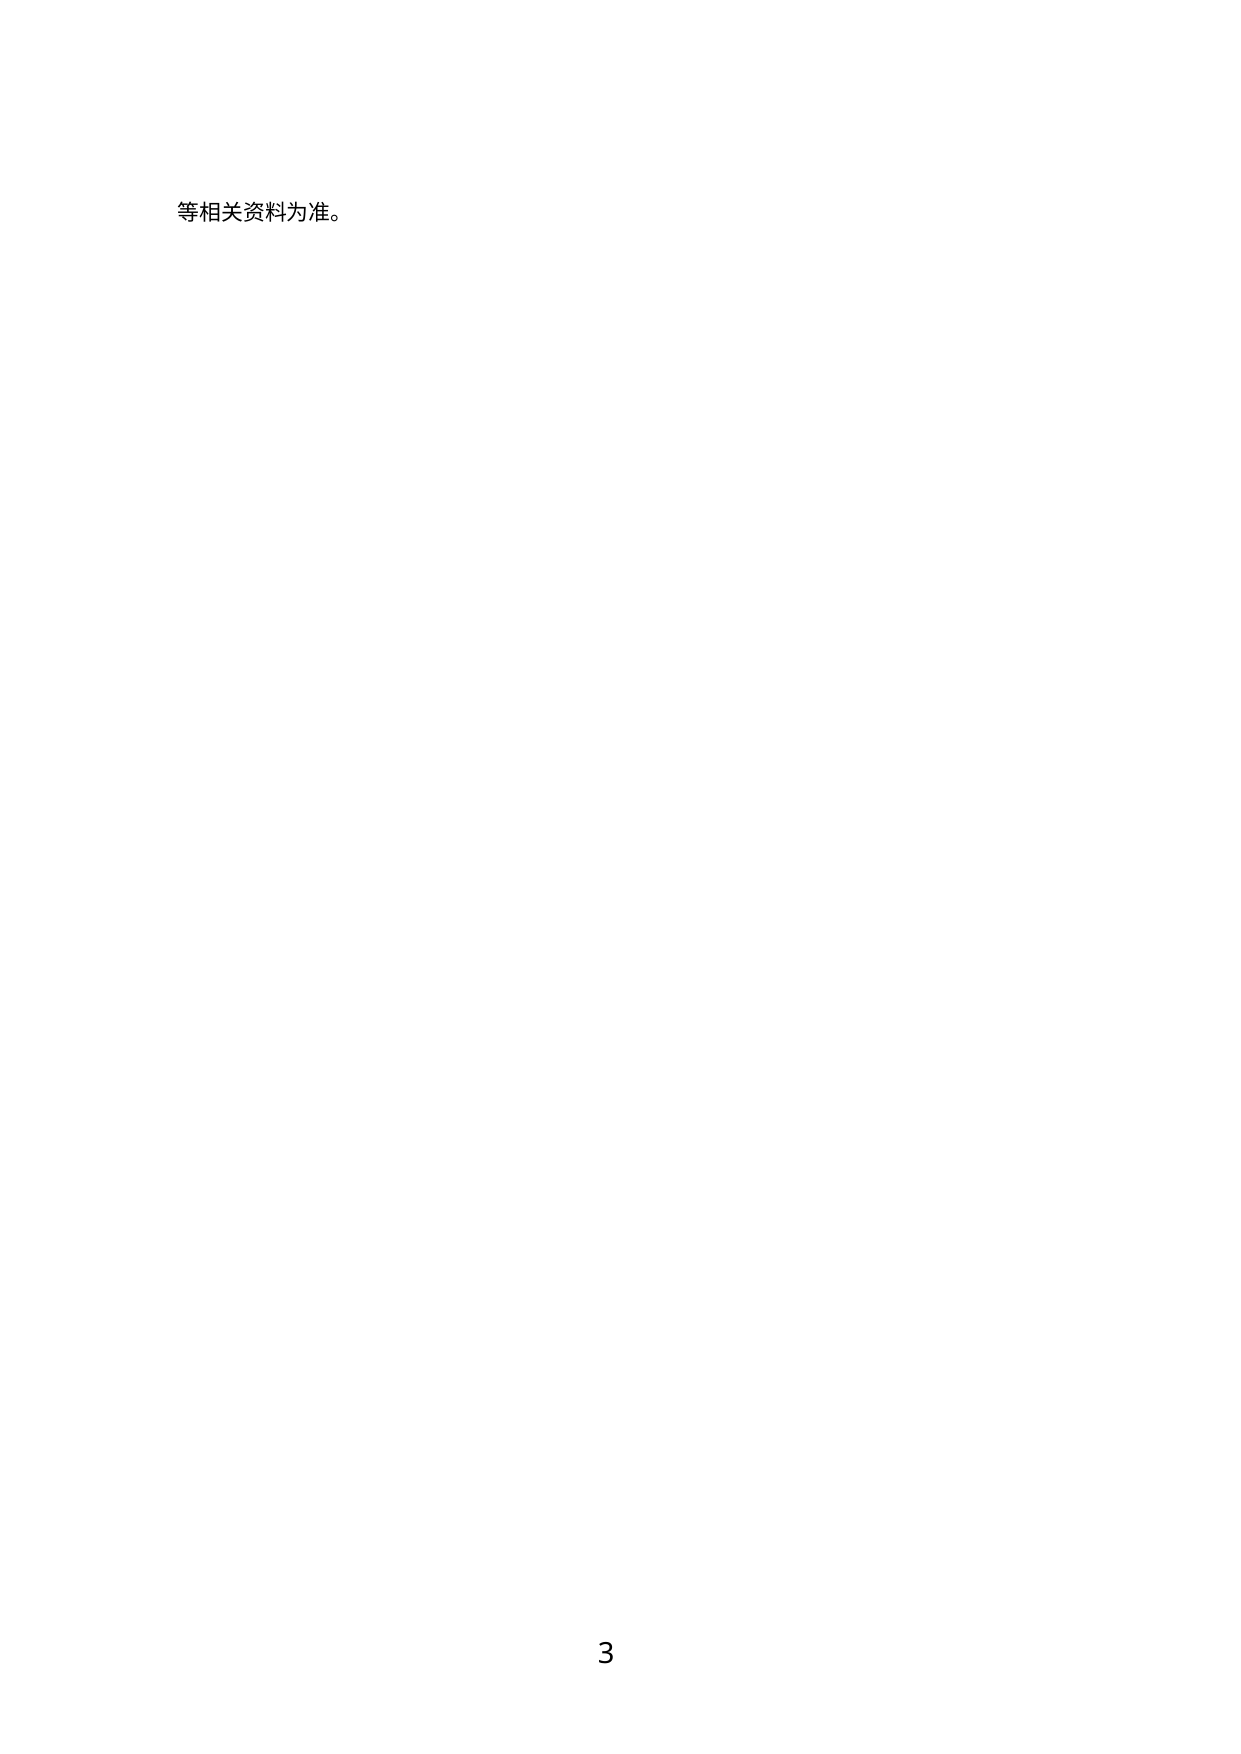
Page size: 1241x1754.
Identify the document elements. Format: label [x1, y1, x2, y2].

text [177, 194, 1093, 227]
